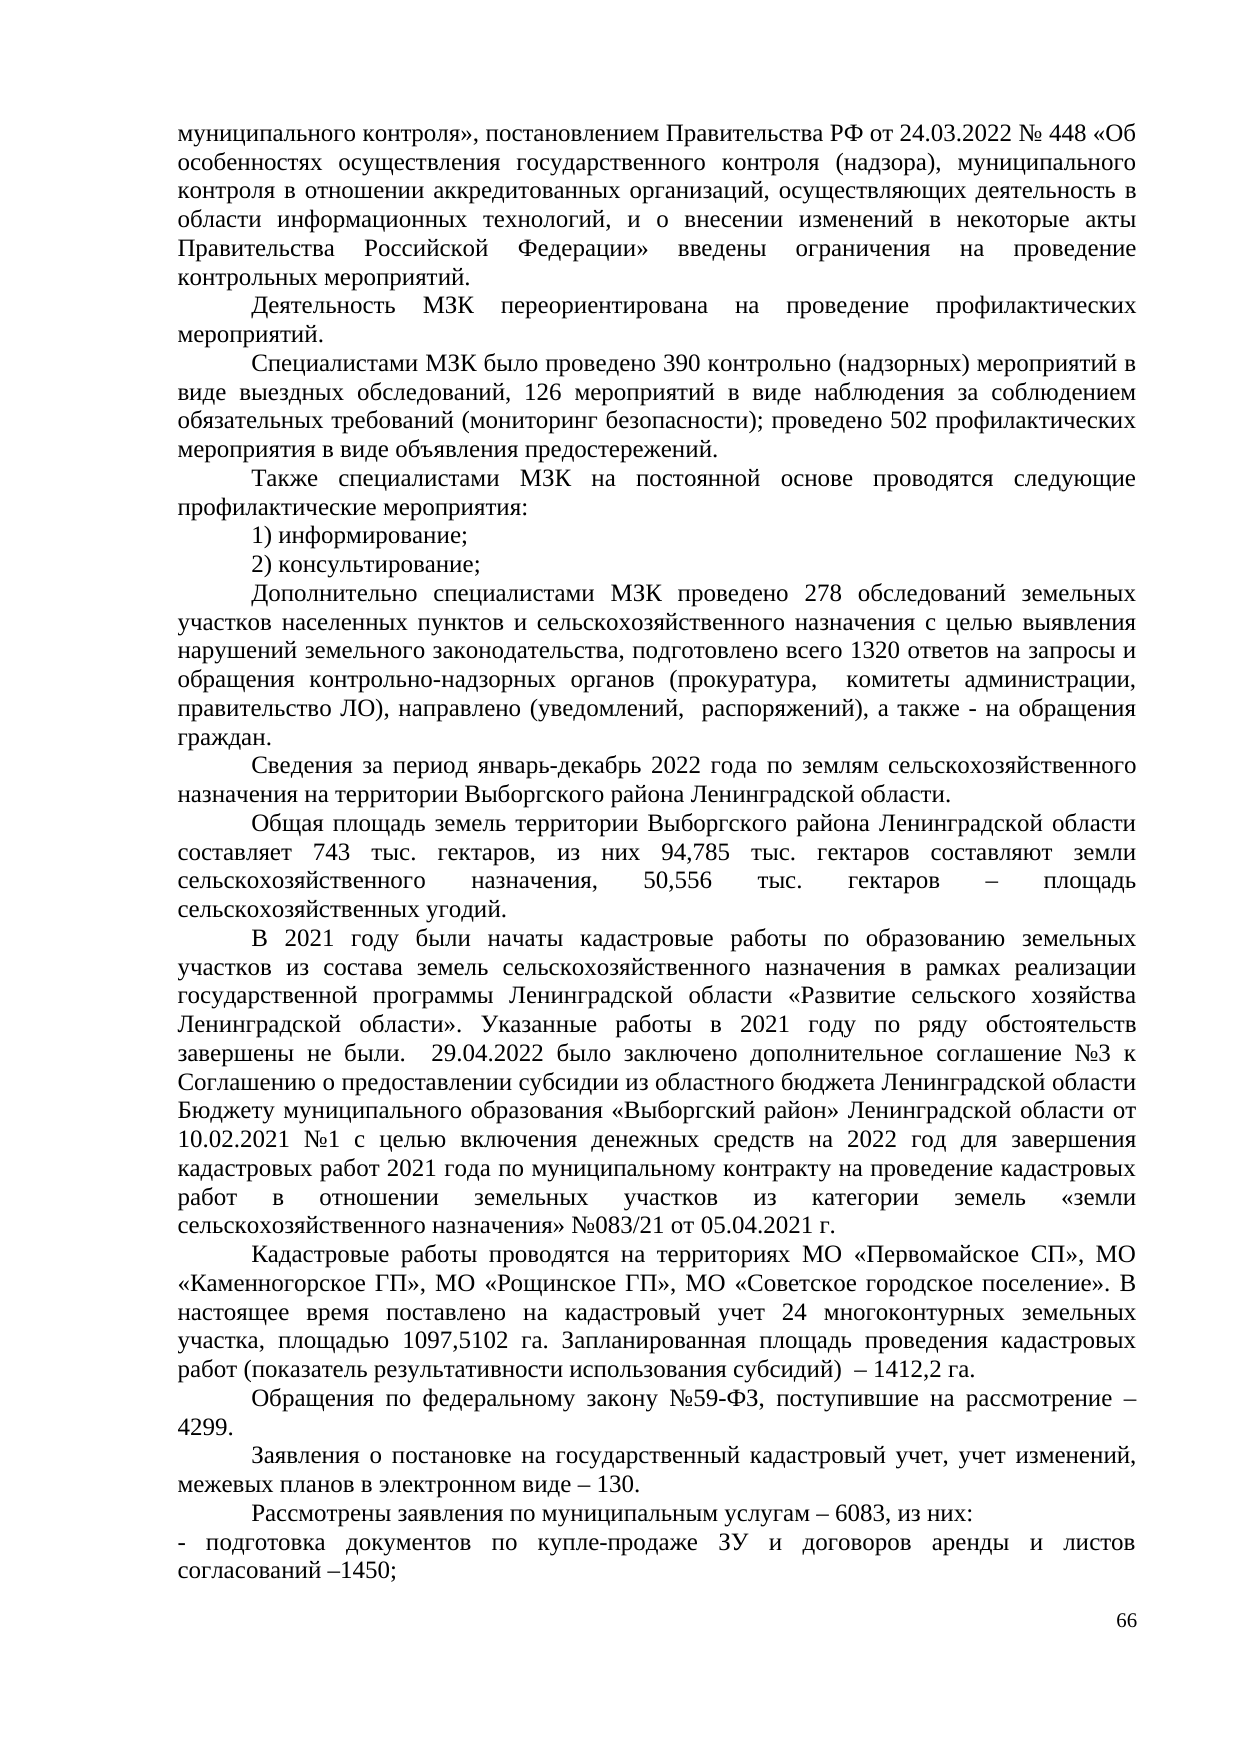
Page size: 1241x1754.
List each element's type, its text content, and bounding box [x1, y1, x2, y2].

text Рассмотрены заявления по муниципальным услугам – 6083, из них: [177, 1498, 1137, 1527]
text В 2021 году были начаты кадастровые работы по образованию земельных участков из состава земель сельскохозяйственного назначения в рамках реализации государственной программы Ленинградской области «Развитие сельского хозяйства Ленинградской области». Указанные работы в 2021 году по ряду обстоятельств завершены не были. 29.04.2022 было заключено дополнительное соглашение №3 к Соглашению о предоставлении субсидии из областного бюджета Ленинградской области Бюджету муниципального образования «Выборгский район» Ленинградской области от 10.02.2021 №1 с целью включения денежных средств на 2022 год для завершения кадастровых работ 2021 года по муниципальному контракту на проведение кадастровых работ в отношении земельных участков из категории земель «земли сельскохозяйственного назначения» №083/21 от 05.04.2021 г. [177, 923, 1137, 1239]
text Обращения по федеральному закону №59-ФЗ, поступившие на рассмотрение – 4299. [177, 1383, 1137, 1441]
text 1) информирование; [177, 521, 1137, 549]
text Кадастровые работы проводятся на территориях МО «Первомайское СП», МО «Каменногорское ГП», МО «Рощинское ГП», МО «Советское городское поселение». В настоящее время поставлено на кадастровый учет 24 многоконтурных земельных участка, площадью 1097,5102 га. Запланированная площадь проведения кадастровых работ (показатель результативности использования субсидий) – 1412,2 га. [177, 1239, 1137, 1383]
text Специалистами МЗК было проведено 390 контрольно (надзорных) мероприятий в виде выездных обследований, 126 мероприятий в виде наблюдения за соблюдением обязательных требований (мониторинг безопасности); проведено 502 профилактических мероприятия в виде объявления предостережений. [177, 348, 1137, 463]
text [177, 118, 1137, 291]
text - подготовка документов по купле-продаже ЗУ и договоров аренды и листов согласований –1450; [177, 1527, 1137, 1584]
text Заявления о постановке на государственный кадастровый учет, учет изменений, межевых планов в электронном виде – 130. [177, 1441, 1137, 1498]
text 2) консультирование; [177, 549, 1137, 578]
text Дополнительно специалистами МЗК проведено 278 обследований земельных участков населенных пунктов и сельскохозяйственного назначения с целью выявления нарушений земельного законодательства, подготовлено всего 1320 ответов на запросы и обращения контрольно-надзорных органов (прокуратура, комитеты администрации, правительство ЛО), направлено (уведомлений, распоряжений), а также - на обращения граждан. [177, 578, 1137, 751]
text Общая площадь земель территории Выборгского района Ленинградской области составляет 743 тыс. гектаров, из них 94,785 тыс. гектаров составляют земли сельскохозяйственного назначения, 50,556 тыс. гектаров – площадь сельскохозяйственных угодий. [177, 808, 1137, 923]
text Сведения за период январь-декабрь 2022 года по землям сельскохозяйственного назначения на территории Выборгского района Ленинградской области. [177, 751, 1137, 808]
text Также специалистами МЗК на постоянной основе проводятся следующие профилактические мероприятия: [177, 463, 1137, 521]
text Деятельность МЗК переориентирована на проведение профилактических мероприятий. [177, 291, 1137, 348]
